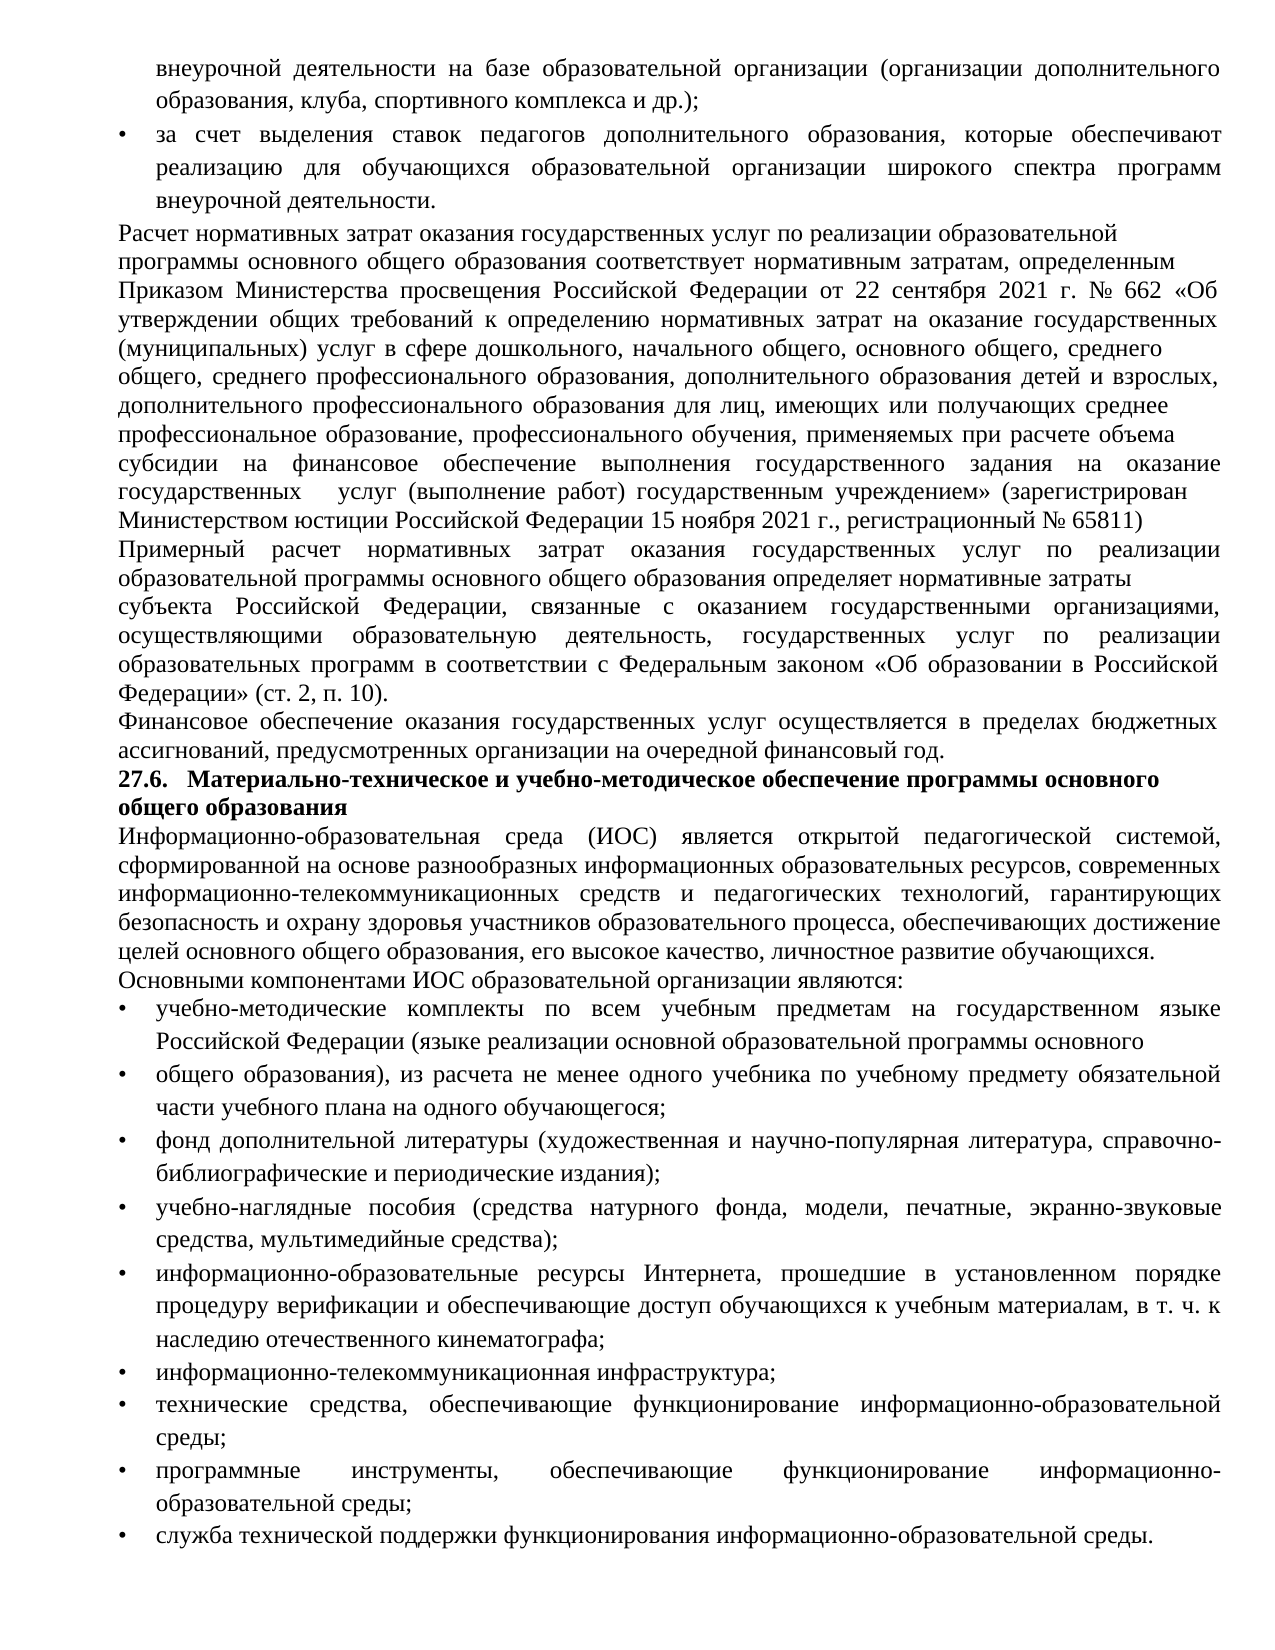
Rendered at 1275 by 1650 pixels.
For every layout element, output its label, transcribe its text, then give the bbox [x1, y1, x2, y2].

list программные инструменты, обеспечивающие функционирование информационно- образовательной среды; [118, 1455, 1222, 1516]
text Расчет нормативных затрат оказания государственных услуг по реализации образовательной программы основного общего образования соответствует нормативным затратам, определенным Приказом Министерства просвещения Российской Федерации от 22 сентября 2021 г. № 662 «Об утверждении общих требований к определению нормативных затрат на оказание государственных (муниципальных) услуг в сфере дошкольного, начального общего, основного общего, среднего общего, среднего профессионального образования, дополнительного образования детей и взрослых, дополнительного профессионального образования для лиц, имеющих или получающих среднее профессиональное образование, профессионального обучения, применяемых при расчете объема субсидии на финансовое обеспечение выполнения государственного задания на оказание государственных услуг (выполнение работ) государственным учреждением» (зарегистрирован Министерством юстиции Российской Федерации 15 ноября 2021 г., регистрационный № 65811) Примерный расчет нормативных затрат оказания государственных услуг по реализации образовательной программы основного общего образования определяет нормативные затраты субъекта Российской Федерации, связанные с оказанием государственными организациями, осуществляющими образовательную деятельность, государственных услуг по реализации образовательных программ в соответствии с Федеральным законом «Об образовании в Российской Федерации» (ст. 2, п. 10). [118, 218, 1221, 706]
list общего образования), из расчета не менее одного учебника по учебному предмету обязательной части учебного плана на одного обучающегося; [118, 1059, 1222, 1121]
text Финансовое обеспечение оказания государственных услуг осуществляется в пределах бюджетных ассигнований, предусмотренных организации на очередной финансовый год. [118, 706, 1252, 764]
text Основными компонентами ИОС образовательной организации являются: [118, 965, 1252, 993]
list учебно-наглядные пособия (средства натурного фонда, модели, печатные, экранно-звуковые средства, мультимедийные средства); [118, 1192, 1222, 1253]
text Информационно-образовательная среда (ИОС) является открытой педагогической системой, сформированной на основе разнообразных информационных образовательных ресурсов, современных информационно-телекоммуникационных средств и педагогических технологий, гарантирующих безопасность и охрану здоровья участников образовательного процесса, обеспечивающих достижение целей основного общего образования, его высокое качество, личностное развитие обучающихся. [118, 821, 1221, 965]
list фонд дополнительной литературы (художественная и научно-популярная литература, справочно- библиографические и периодические издания); [118, 1126, 1222, 1187]
list служба технической поддержки функционирования информационно-образовательной среды. [118, 1521, 1252, 1549]
subtitle Материально-техническое и учебно-методическое обеспечение программы основного общего образования [118, 764, 1222, 821]
list информационно-образовательные ресурсы Интернета, прошедшие в установленном порядке процедуру верификации и обеспечивающие доступ обучающихся к учебным материалам, в т. ч. к наследию отечественного кинематографа; [118, 1258, 1221, 1352]
list технические средства, обеспечивающие функционирование информационно-образовательной среды; [118, 1389, 1222, 1450]
list информационно-телекоммуникационная инфраструктура; [118, 1357, 1252, 1385]
text внеурочной деятельности на базе образовательной организации (организации дополнительного образования, клуба, спортивного комплекса и др.); [156, 53, 1221, 114]
list учебно-методические комплекты по всем учебным предметам на государственном языке Российской Федерации (языке реализации основной образовательной программы основного [118, 993, 1221, 1055]
list за счет выделения ставок педагогов дополнительного образования, которые обеспечивают реализацию для обучающихся образовательной организации широкого спектра программ внеурочной деятельности. [118, 119, 1221, 213]
